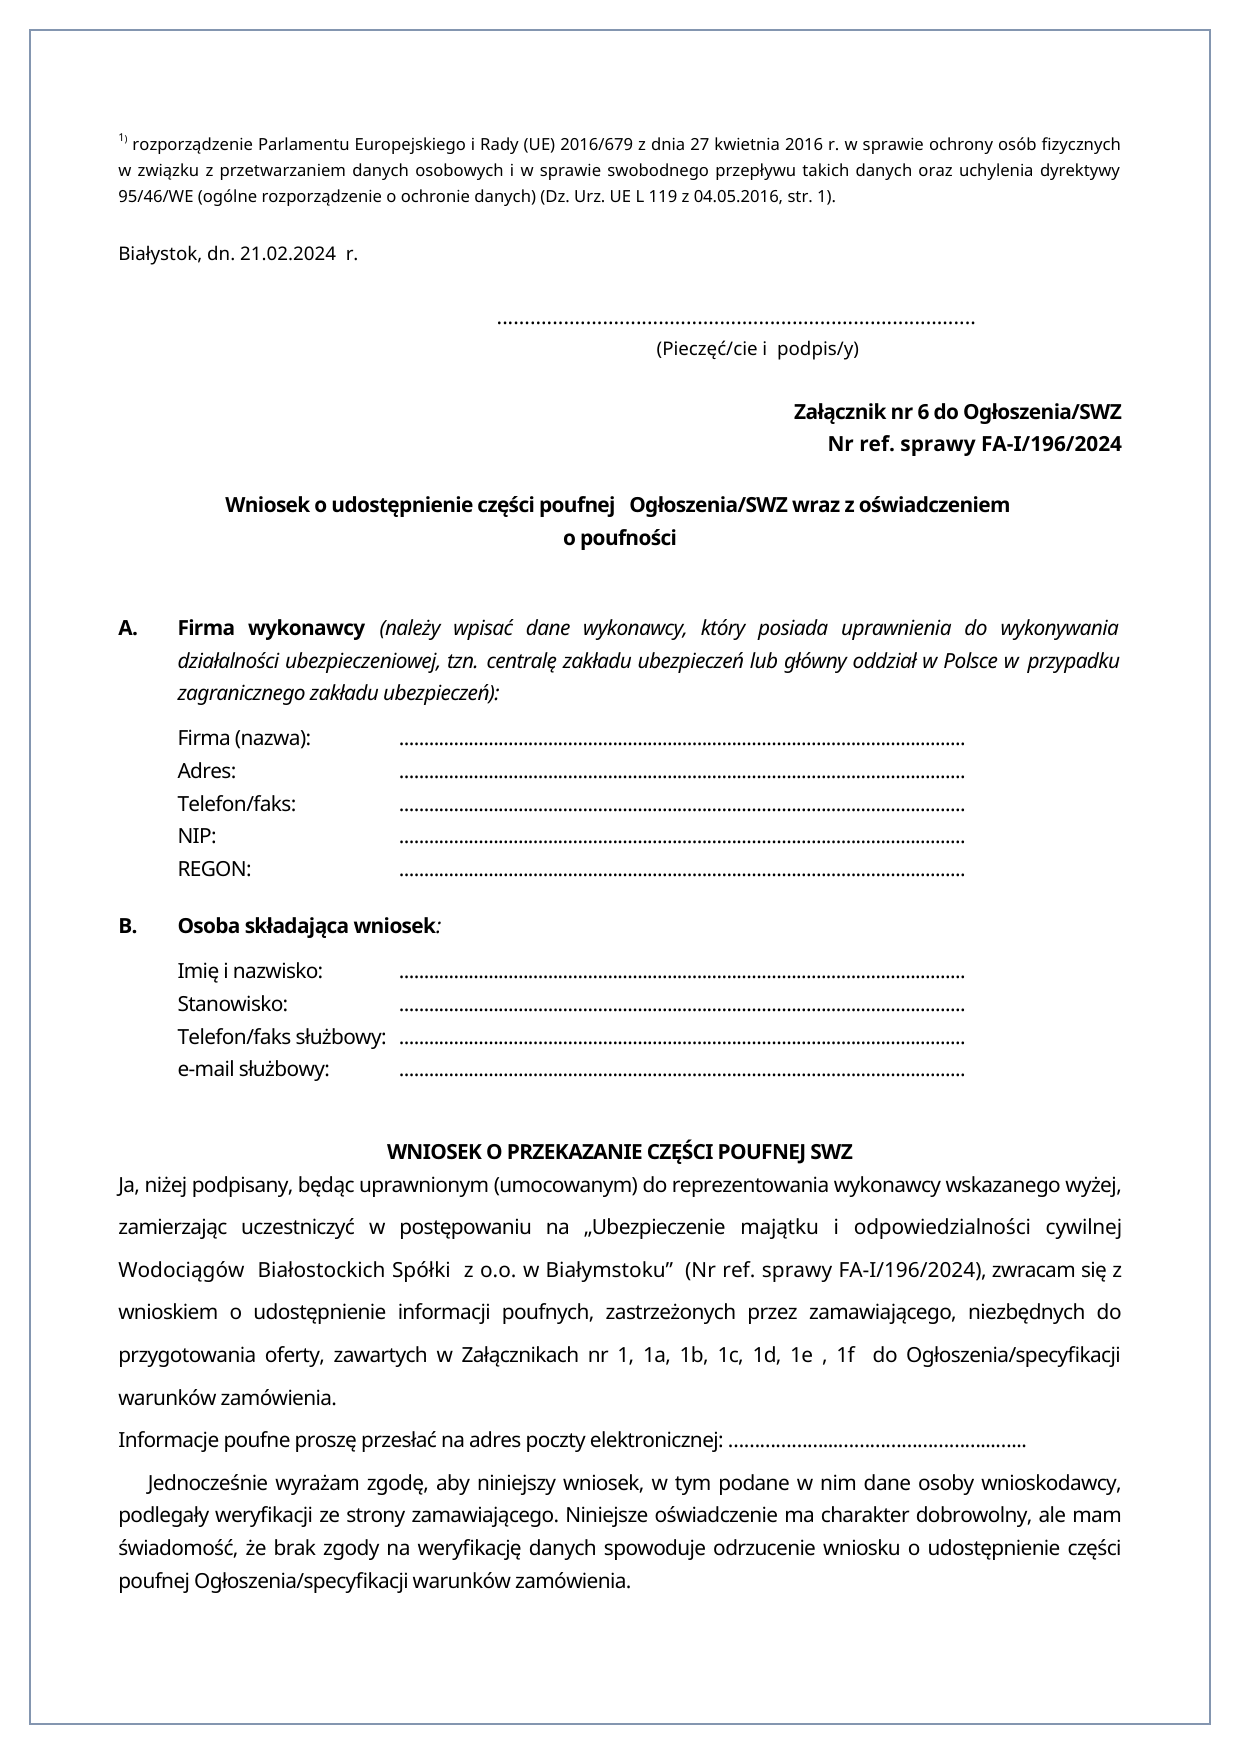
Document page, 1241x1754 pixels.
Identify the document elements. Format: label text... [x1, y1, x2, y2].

list Firma wykonawcy (należy wpisać dane wykonawcy, który posiada uprawnienia do wykonywania działalności ubezpieczeniowej, tzn. centralę zakładu ubezpieczeń lub główny oddział w Polsce w przypadku zagranicznego zakładu ubezpieczeń): [118, 613, 1122, 707]
text Jednocześnie wyrażam zgodę, aby niniejszy wniosek, w tym podane w nim dane osoby wnioskodawcy, podlegały weryfikacji ze strony zamawiającego. Niniejsze oświadczenie ma charakter dobrowolny, ale mam świadomość, że brak zgody na weryfikację danych spowoduje odrzucenie wniosku o udostępnienie części poufnej Ogłoszenia/specyfikacji warunków zamówienia. [118, 1468, 1122, 1594]
text Imię i nazwisko: .................................................................................................................. [177, 957, 1122, 985]
text (Pieczęć/cie i podpis/y) [437, 335, 1122, 360]
text ...................................................................................... [437, 302, 1122, 331]
text Wniosek o udostępnienie części poufnej Ogłoszenia/SWZ wraz z oświadczeniem o poufności [118, 490, 1122, 551]
text Telefon/faks: .................................................................................................................. [177, 789, 1122, 817]
text WNIOSEK O PRZEKAZANIE CZĘŚCI POUFNEJ SWZ [118, 1137, 1122, 1166]
text Nr ref. sprawy FA-I/196/2024 [118, 429, 1122, 458]
text Telefon/faks służbowy: .................................................................................................................. [177, 1022, 1122, 1050]
list Osoba składająca wniosek: [118, 912, 1122, 940]
text Ja, niżej podpisany, będąc uprawnionym (umocowanym) do reprezentowania wykonawcy wskazanego wyżej, zamierzając uczestniczyć w postępowaniu na „Ubezpieczenie majątku i odpowiedzialności cywilnej Wodociągów Białostockich Spółki z o.o. w Białymstoku” (Nr ref. sprawy FA-I/196/2024), zwracam się z wnioskiem o udostępnienie informacji poufnych, zastrzeżonych przez zamawiającego, niezbędnych do przygotowania oferty, zawartych w Załącznikach nr 1, 1a, 1b, 1c, 1d, 1e , 1f do Ogłoszenia/specyfikacji warunków zamówienia. [118, 1170, 1122, 1411]
text Białystok, dn. 21.02.2024 r. [118, 240, 1122, 266]
text Adres: .................................................................................................................. [177, 756, 1122, 784]
text e-mail służbowy: .................................................................................................................. [177, 1054, 1122, 1083]
text Stanowisko: .................................................................................................................. [177, 989, 1122, 1018]
text Załącznik nr 6 do Ogłoszenia/SWZ [118, 397, 1122, 425]
text Firma (nazwa): .................................................................................................................. [177, 723, 1122, 752]
text NIP: .................................................................................................................. [177, 821, 1122, 850]
text 1) rozporządzenie Parlamentu Europejskiego i Rady (UE) 2016/679 z dnia 27 kwietnia 2016 r. w sprawie ochrony osób fizycznych w związku z przetwarzaniem danych osobowych i w sprawie swobodnego przepływu takich danych oraz uchylenia dyrektywy 95/46/WE (ogólne rozporządzenie o ochronie danych) (Dz. Urz. UE L 119 z 04.05.2016, str. 1). [118, 130, 1122, 207]
text Informacje poufne proszę przesłać na adres poczty elektronicznej: ………………...………………………...…... [118, 1425, 1122, 1454]
text REGON: .................................................................................................................. [177, 854, 1122, 882]
